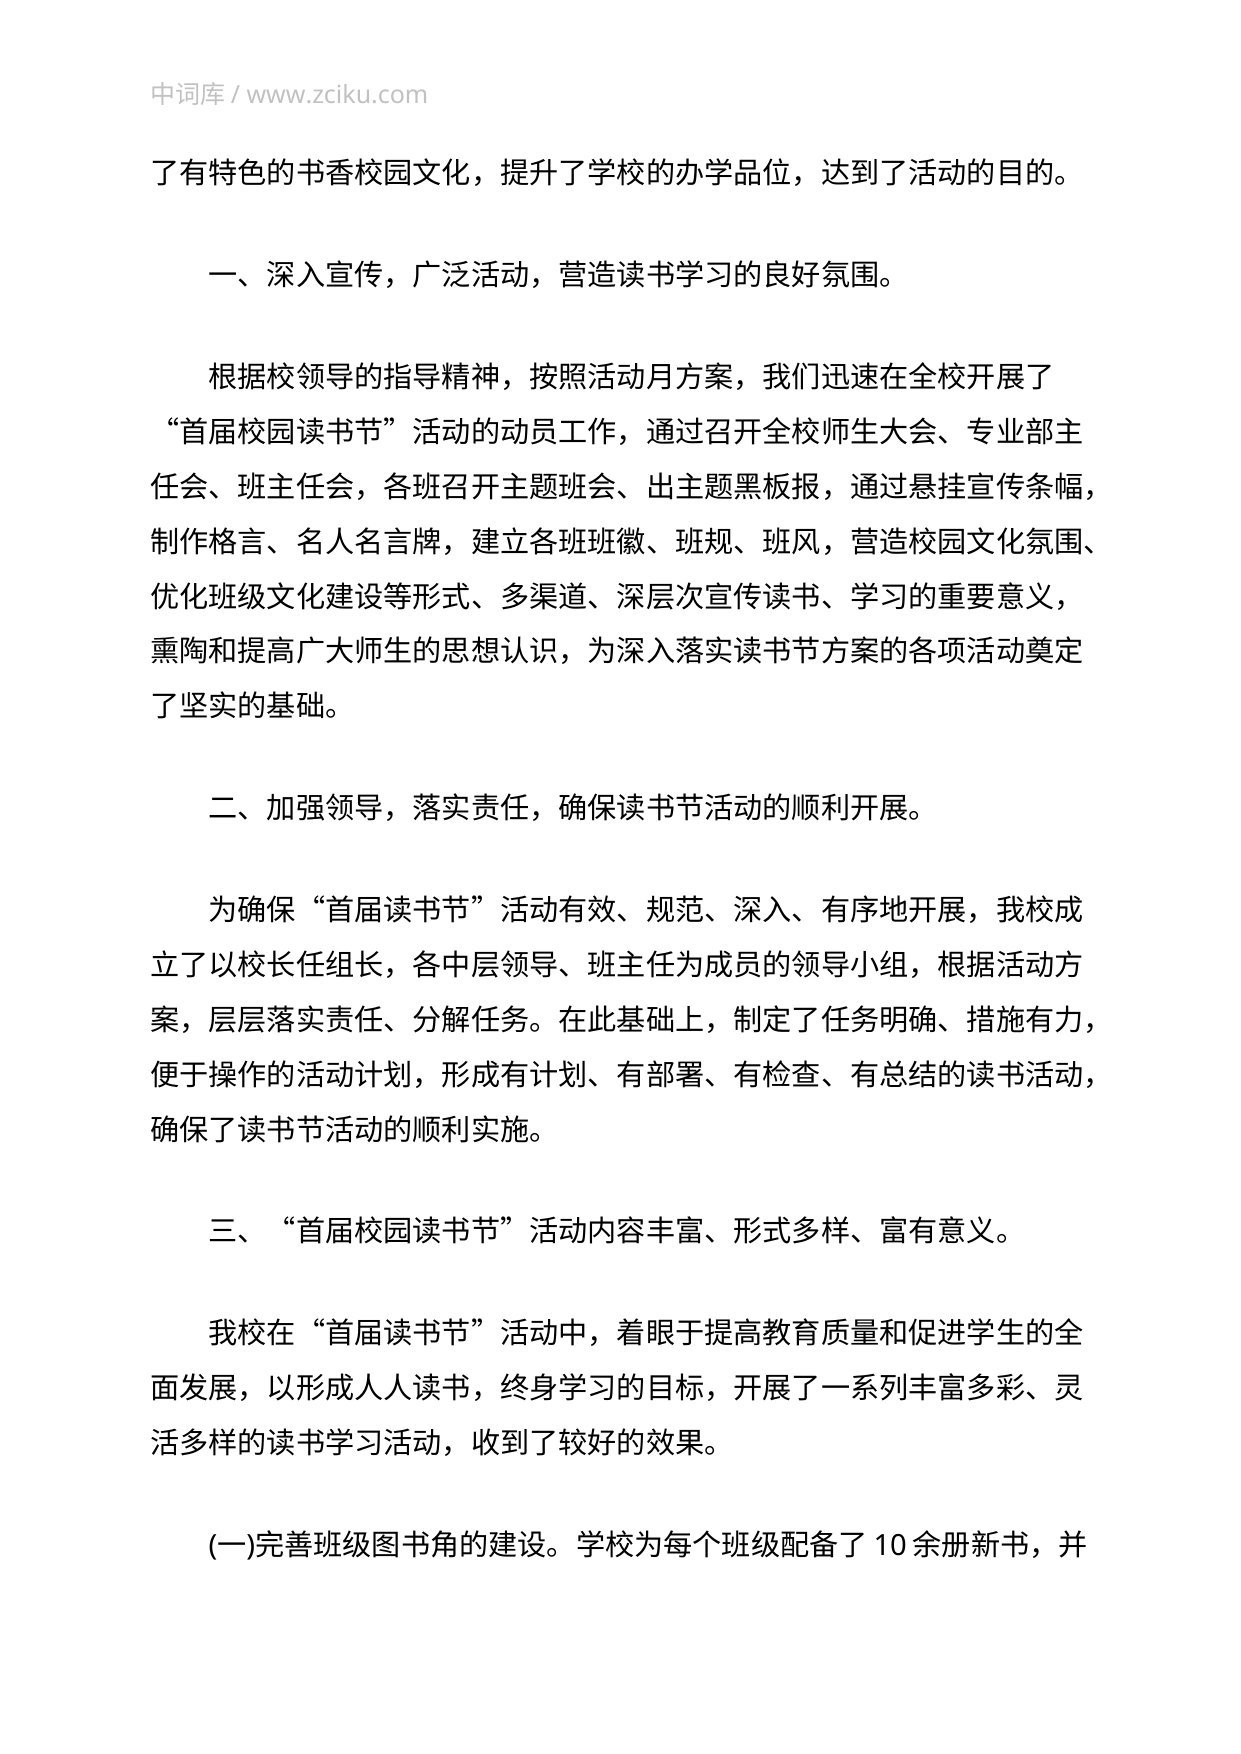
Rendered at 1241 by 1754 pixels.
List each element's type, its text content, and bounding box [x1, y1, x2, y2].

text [150, 150, 1090, 192]
text 我校在“首届读书节”活动中，着眼于提高教育质量和促进学生的全面发展，以形成人人读书，终身学习的目标，开展了一系列丰富多彩、灵活多样的读书学习活动，收到了较好的效果。 [150, 1309, 1090, 1462]
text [150, 1521, 1090, 1563]
text 根据校领导的指导精神，按照活动月方案，我们迅速在全校开展了“首届校园读书节”活动的动员工作，通过召开全校师生大会、专业部主任会、班主任会，各班召开主题班会、出主题黑板报，通过悬挂宣传条幅，制作格言、名人名言牌，建立各班班徽、班规、班风，营造校园文化氛围、优化班级文化建设等形式、多渠道、深层次宣传读书、学习的重要意义，熏陶和提高广大师生的思想认识，为深入落实读书节方案的各项活动奠定了坚实的基础。 [150, 353, 1090, 725]
text 一、深入宣传，广泛活动，营造读书学习的良好氛围。 [150, 252, 1090, 294]
text 二、加强领导，落实责任，确保读书节活动的顺利开展。 [150, 785, 1090, 827]
text 为确保“首届读书节”活动有效、规范、深入、有序地开展，我校成立了以校长任组长，各中层领导、班主任为成员的领导小组，根据活动方案，层层落实责任、分解任务。在此基础上，制定了任务明确、措施有力，便于操作的活动计划，形成有计划、有部署、有检查、有总结的读书活动，确保了读书节活动的顺利实施。 [150, 886, 1090, 1148]
text 三、“首届校园读书节”活动内容丰富、形式多样、富有意义。 [150, 1208, 1090, 1250]
